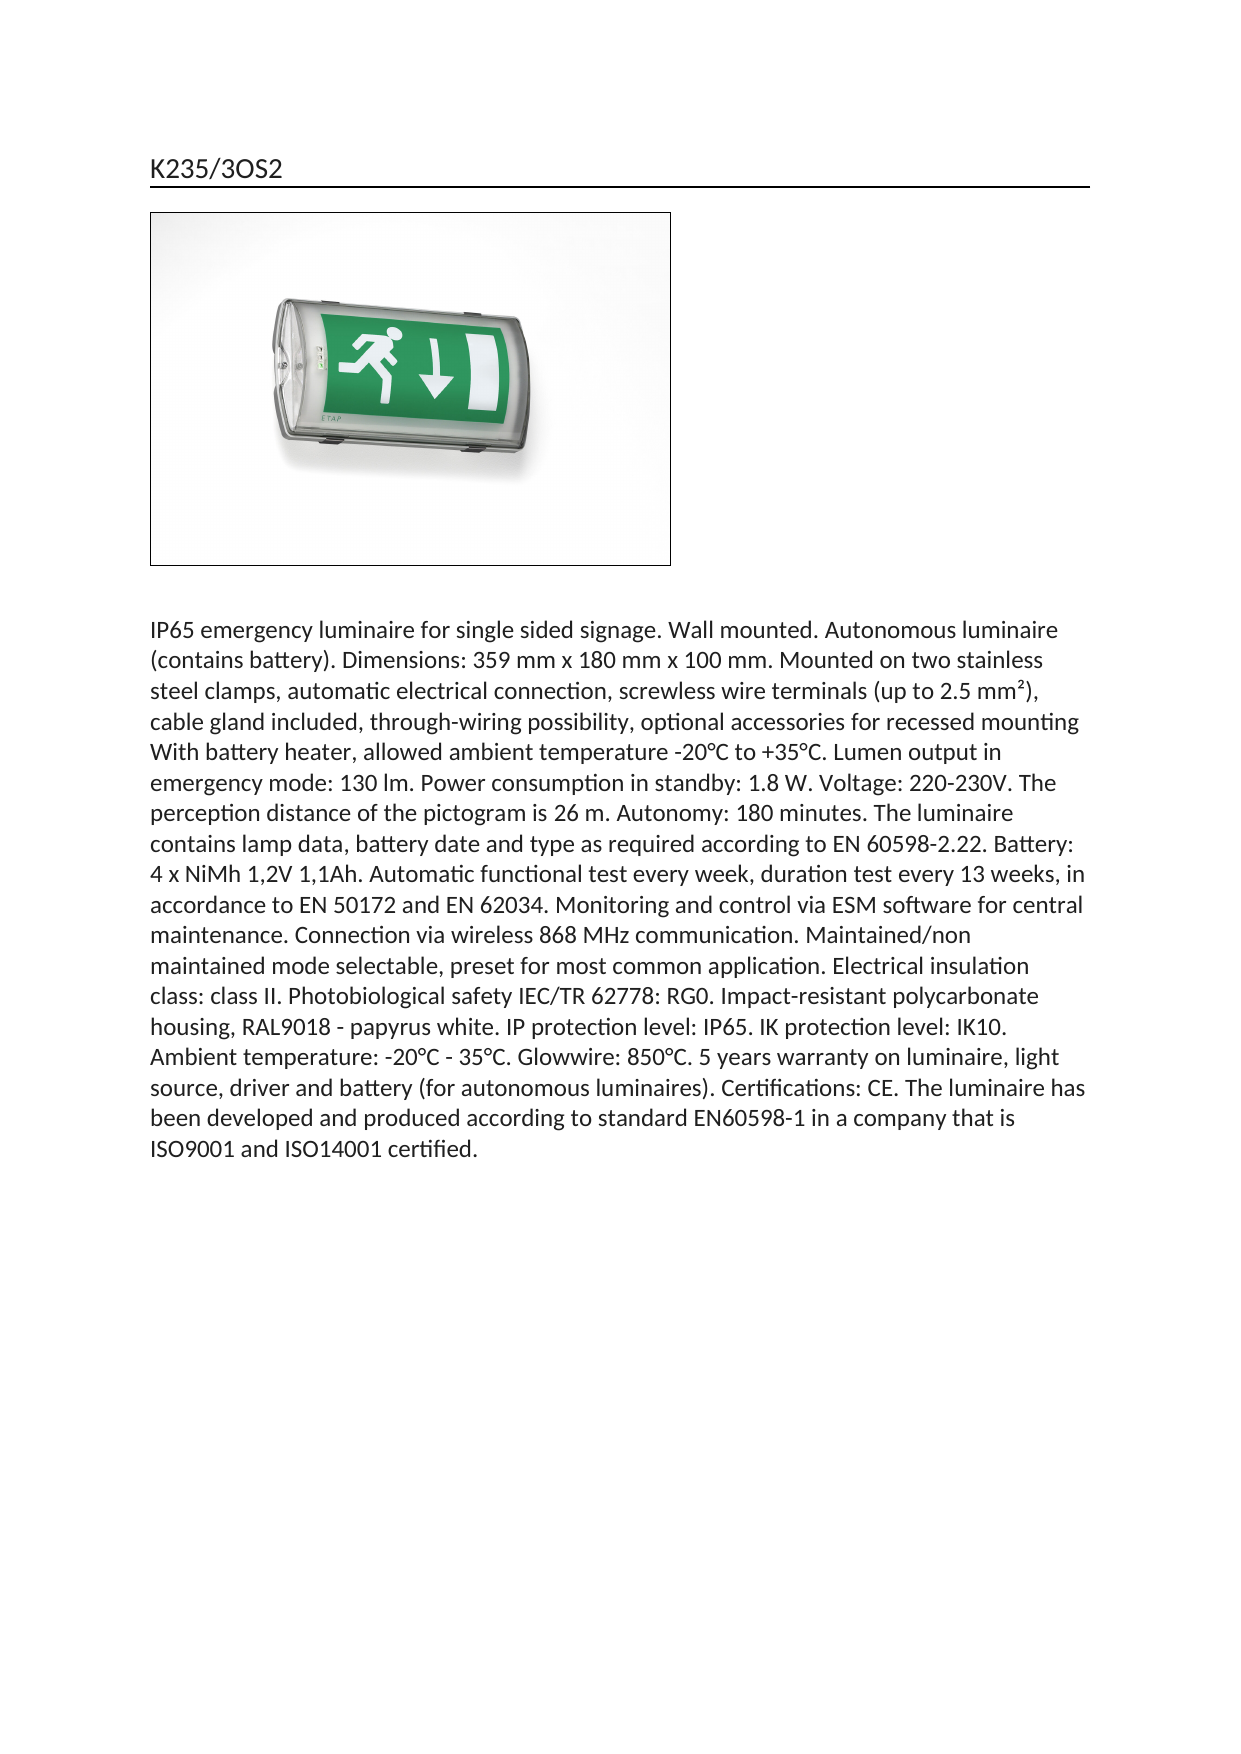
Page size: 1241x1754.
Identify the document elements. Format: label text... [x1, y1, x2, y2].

text IP65 emergency luminaire for single sided signage. Wall mounted. Autonomous luminaire (contains battery). Dimensions: 359 mm x 180 mm x 100 mm. Mounted on two stainless steel clamps, automatic electrical connection, screwless wire terminals (up to 2.5 mm²), cable gland included, through-wiring possibility, optional accessories for recessed mounting With battery heater, allowed ambient temperature -20°C to +35°C. Lumen output in emergency mode: 130 lm. Power consumption in standby: 1.8 W. Voltage: 220-230V. The perception distance of the pictogram is 26 m. Autonomy: 180 minutes. The luminaire contains lamp data, battery date and type as required according to EN 60598-2.22. Battery: 4 x NiMh 1,2V 1,1Ah. Automatic functional test every week, duration test every 13 weeks, in accordance to EN 50172 and EN 62034. Monitoring and control via ESM software for central maintenance. Connection via wireless 868 MHz communication. Maintained/non maintained mode selectable, preset for most common application. Electrical insulation class: class II. Photobiological safety IEC/TR 62778: RG0. Impact-resistant polycarbonate housing, RAL9018 - papyrus white. IP protection level: IP65. IK protection level: IK10. Ambient temperature: -20°C - 35°C. Glowwire: 850°C. 5 years warranty on luminaire, light source, driver and battery (for autonomous luminaires). Certifications: CE. The luminaire has been developed and produced according to standard EN60598-1 in a company that is ISO9001 and ISO14001 certified. [150, 614, 1090, 1163]
text K235/3OS2 [150, 150, 1090, 186]
picture [151, 213, 670, 565]
